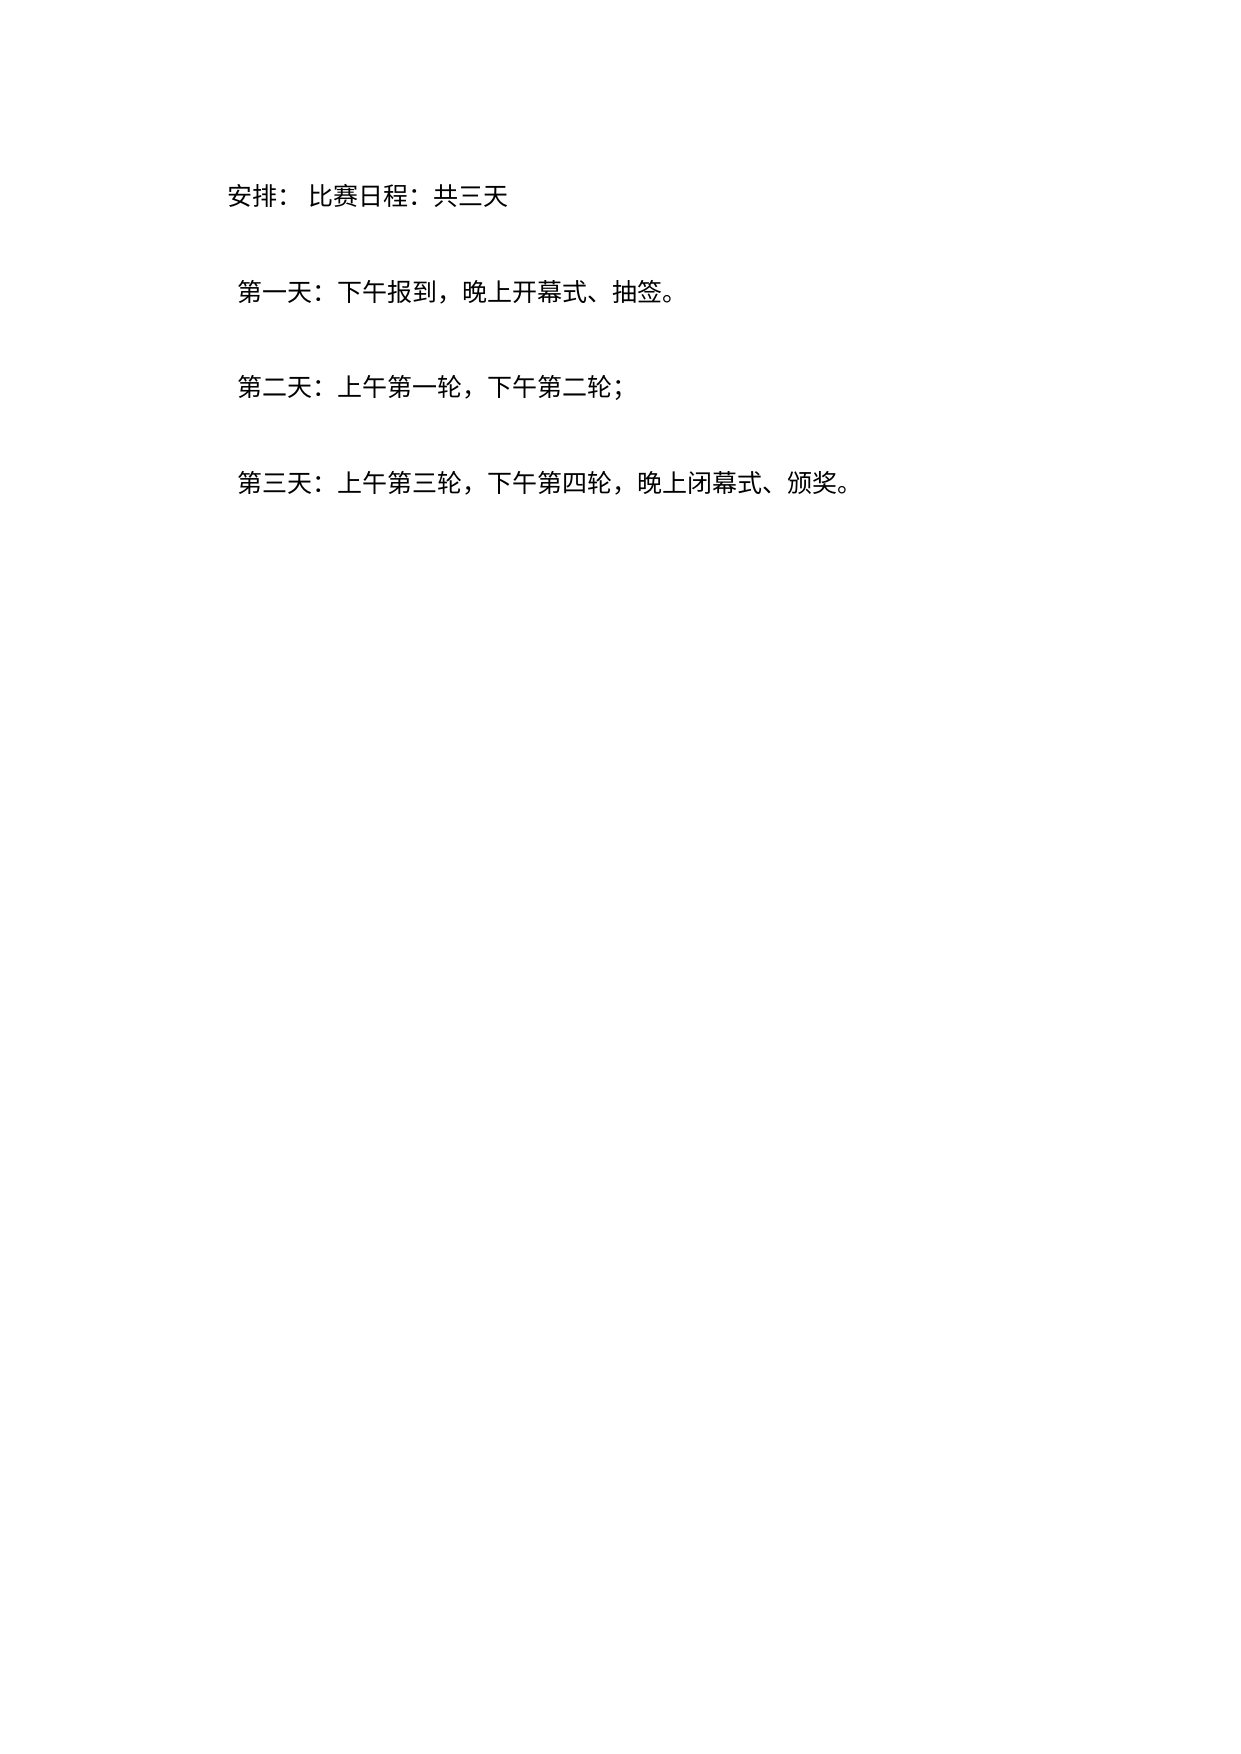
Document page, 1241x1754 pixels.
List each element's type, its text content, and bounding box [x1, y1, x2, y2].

text 第二天：上午第一轮，下午第二轮； [237, 353, 1053, 418]
text 第一天：下午报到，晚上开幕式、抽签。 [237, 258, 1053, 323]
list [190, 162, 531, 227]
text 第三天：上午第三轮，下午第四轮，晚上闭幕式、颁奖。 [237, 449, 1053, 514]
